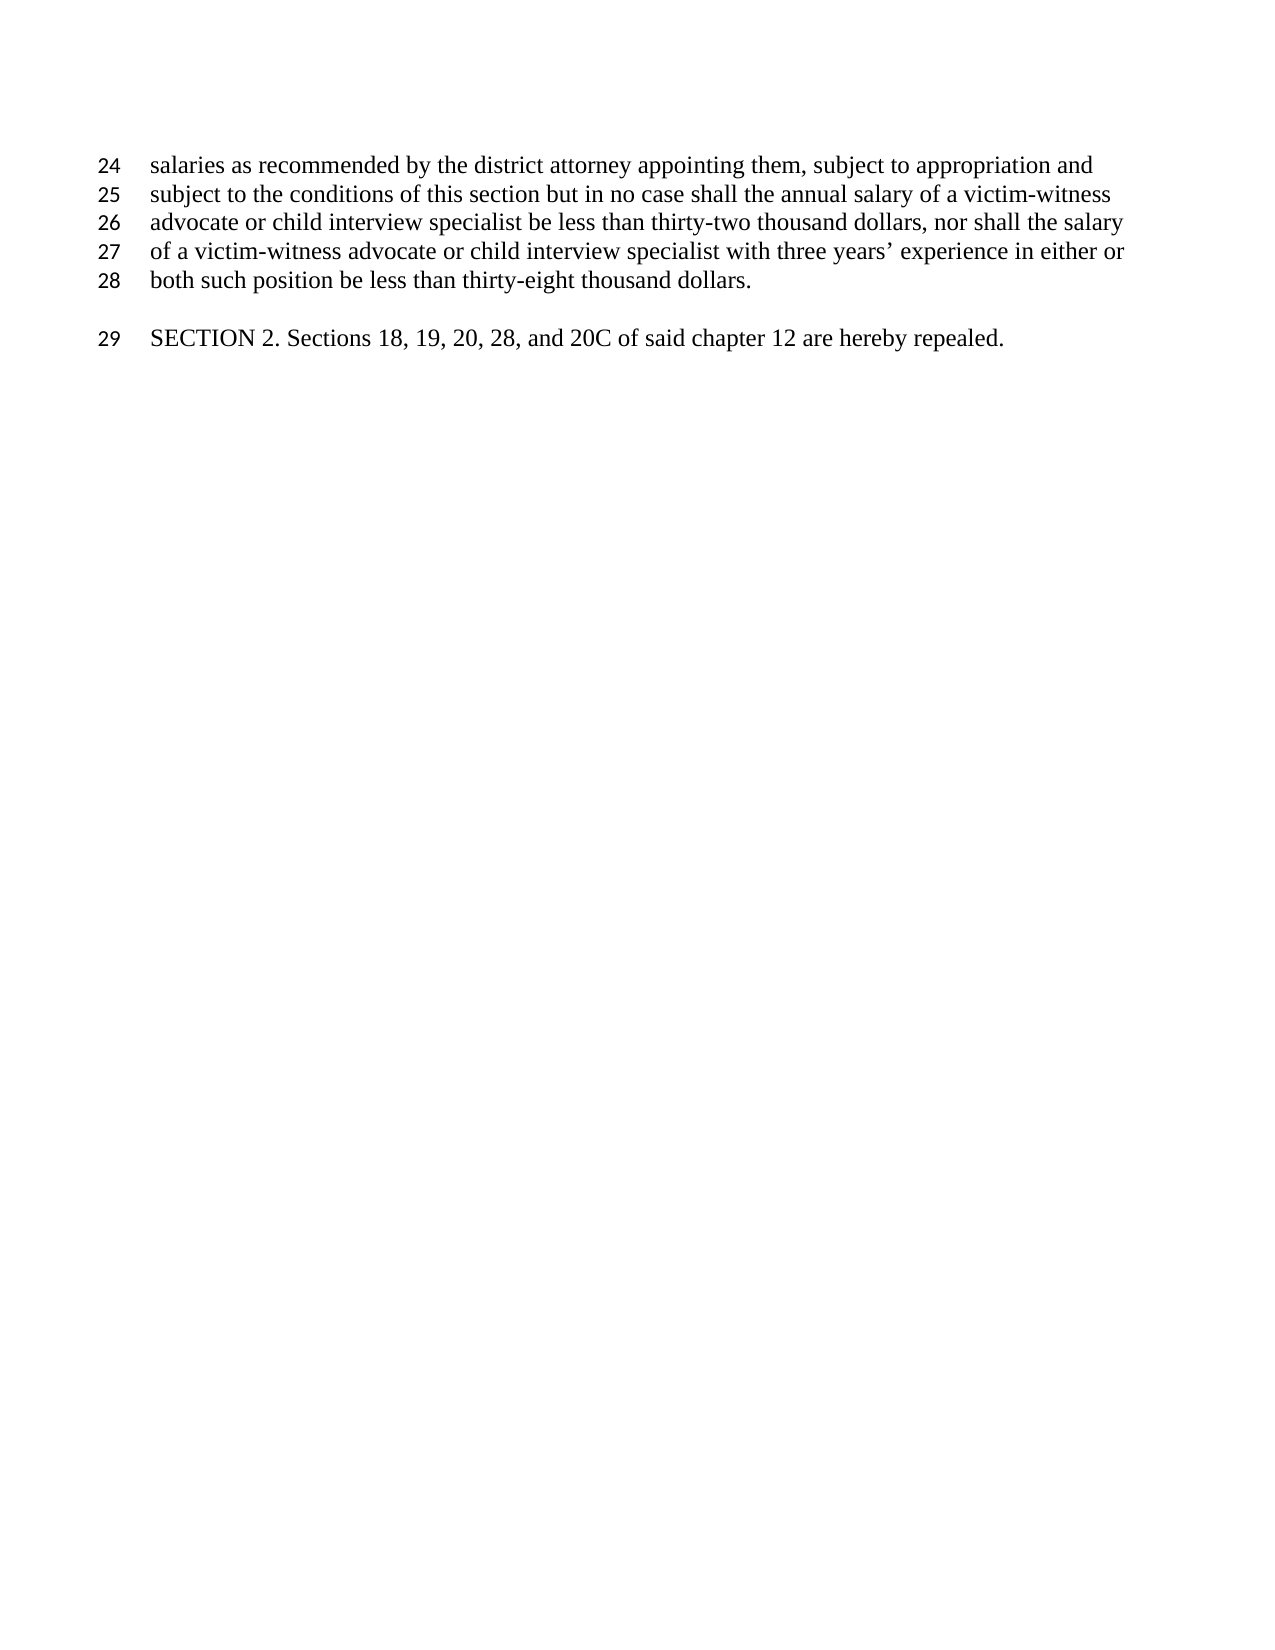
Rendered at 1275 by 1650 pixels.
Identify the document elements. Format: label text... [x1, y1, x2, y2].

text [150, 150, 1125, 294]
text SECTION 2. Sections 18, 19, 20, 28, and 20C of said chapter 12 are hereby repealed. [150, 323, 1125, 352]
